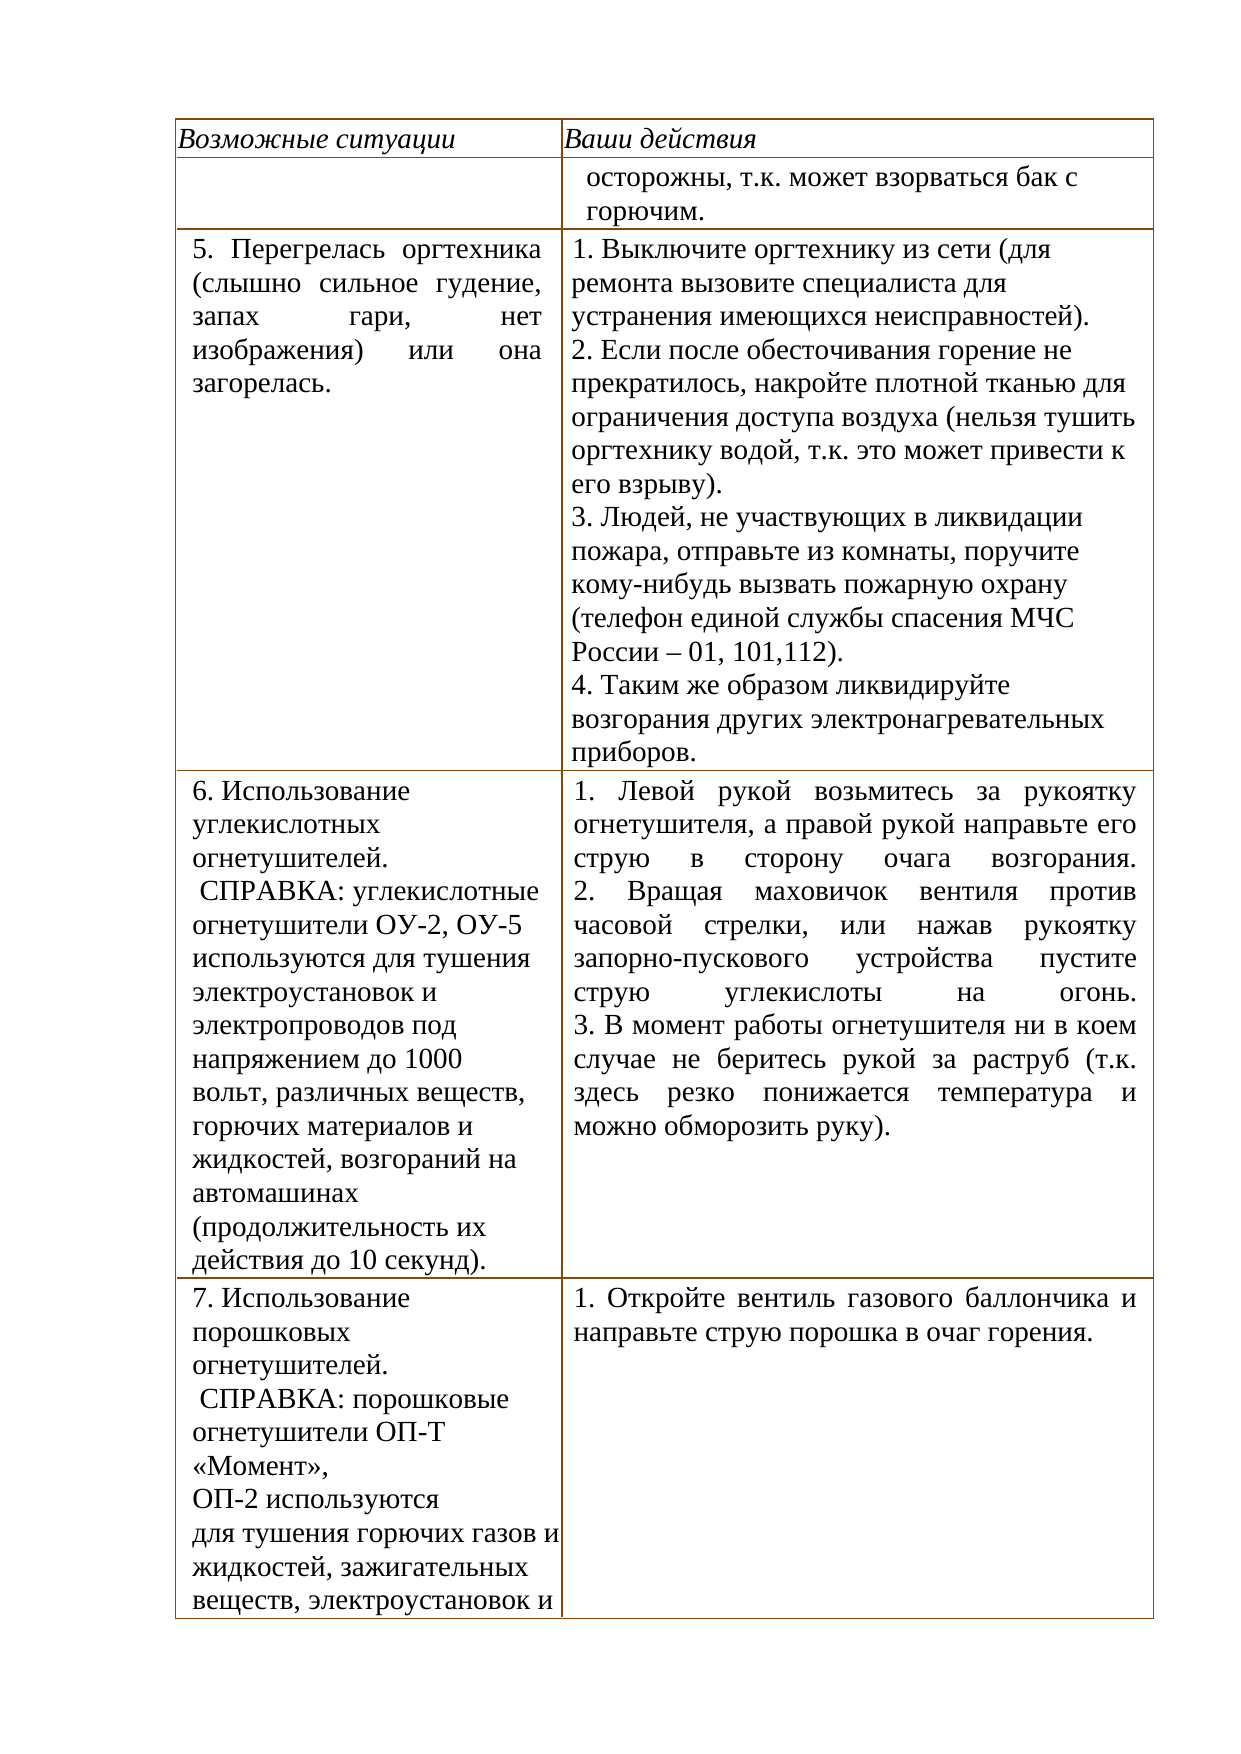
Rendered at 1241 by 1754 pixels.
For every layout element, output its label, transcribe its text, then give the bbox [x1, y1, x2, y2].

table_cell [176, 158, 561, 228]
table_cell 1. Левой рукой возьмитесь за рукоятку огнетушителя, а правой рукой направьте его струю в сторону очага возгорания. 2. Вращая маховичок вентиля против часовой стрелки, или нажав рукоятку запорно-пускового устройства пустите струю углекислоты на огонь. 3. В момент работы огнетушителя ни в коем случае не беритесь рукой за раструб (т.к. здесь резко понижается температура и можно обморозить руку). [563, 771, 1153, 1277]
table_cell 1. Выключите оргтехнику из сети (для ремонта вызовите специалиста для устранения имеющихся неисправностей). 2. Если после обесточивания горение не прекратилось, накройте плотной тканью для ограничения доступа воздуха (нельзя тушить оргтехнику водой, т.к. это может привести к его взрыву). 3. Людей, не участвующих в ликвидации пожара, отправьте из комнаты, поручите кому-нибудь вызвать пожарную охрану (телефон единой службы спасения МЧС России – 01, 101,112). 4. Таким же образом ликвидируйте возгорания других электронагревательных приборов. [563, 230, 1153, 769]
table_header Возможные ситуации [176, 120, 561, 156]
table_cell 6. Использование углекислотных огнетушителей. СПРАВКА: углекислотные огнетушители ОУ-2, ОУ-5 используются для тушения электроустановок и электропроводов под напряжением до 1000 вольт, различных веществ, горючих материалов и жидкостей, возгораний на автомашинах (продолжительность их действия до 10 секунд). [176, 771, 561, 1277]
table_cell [176, 1278, 561, 1617]
table_header Ваши действия [563, 120, 1153, 156]
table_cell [563, 158, 1153, 228]
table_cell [563, 1279, 1153, 1617]
table_cell 5. Перегрелась оргтехника (слышно сильное гудение, запах гари, нет изображения) или она загорелась. [176, 229, 561, 769]
